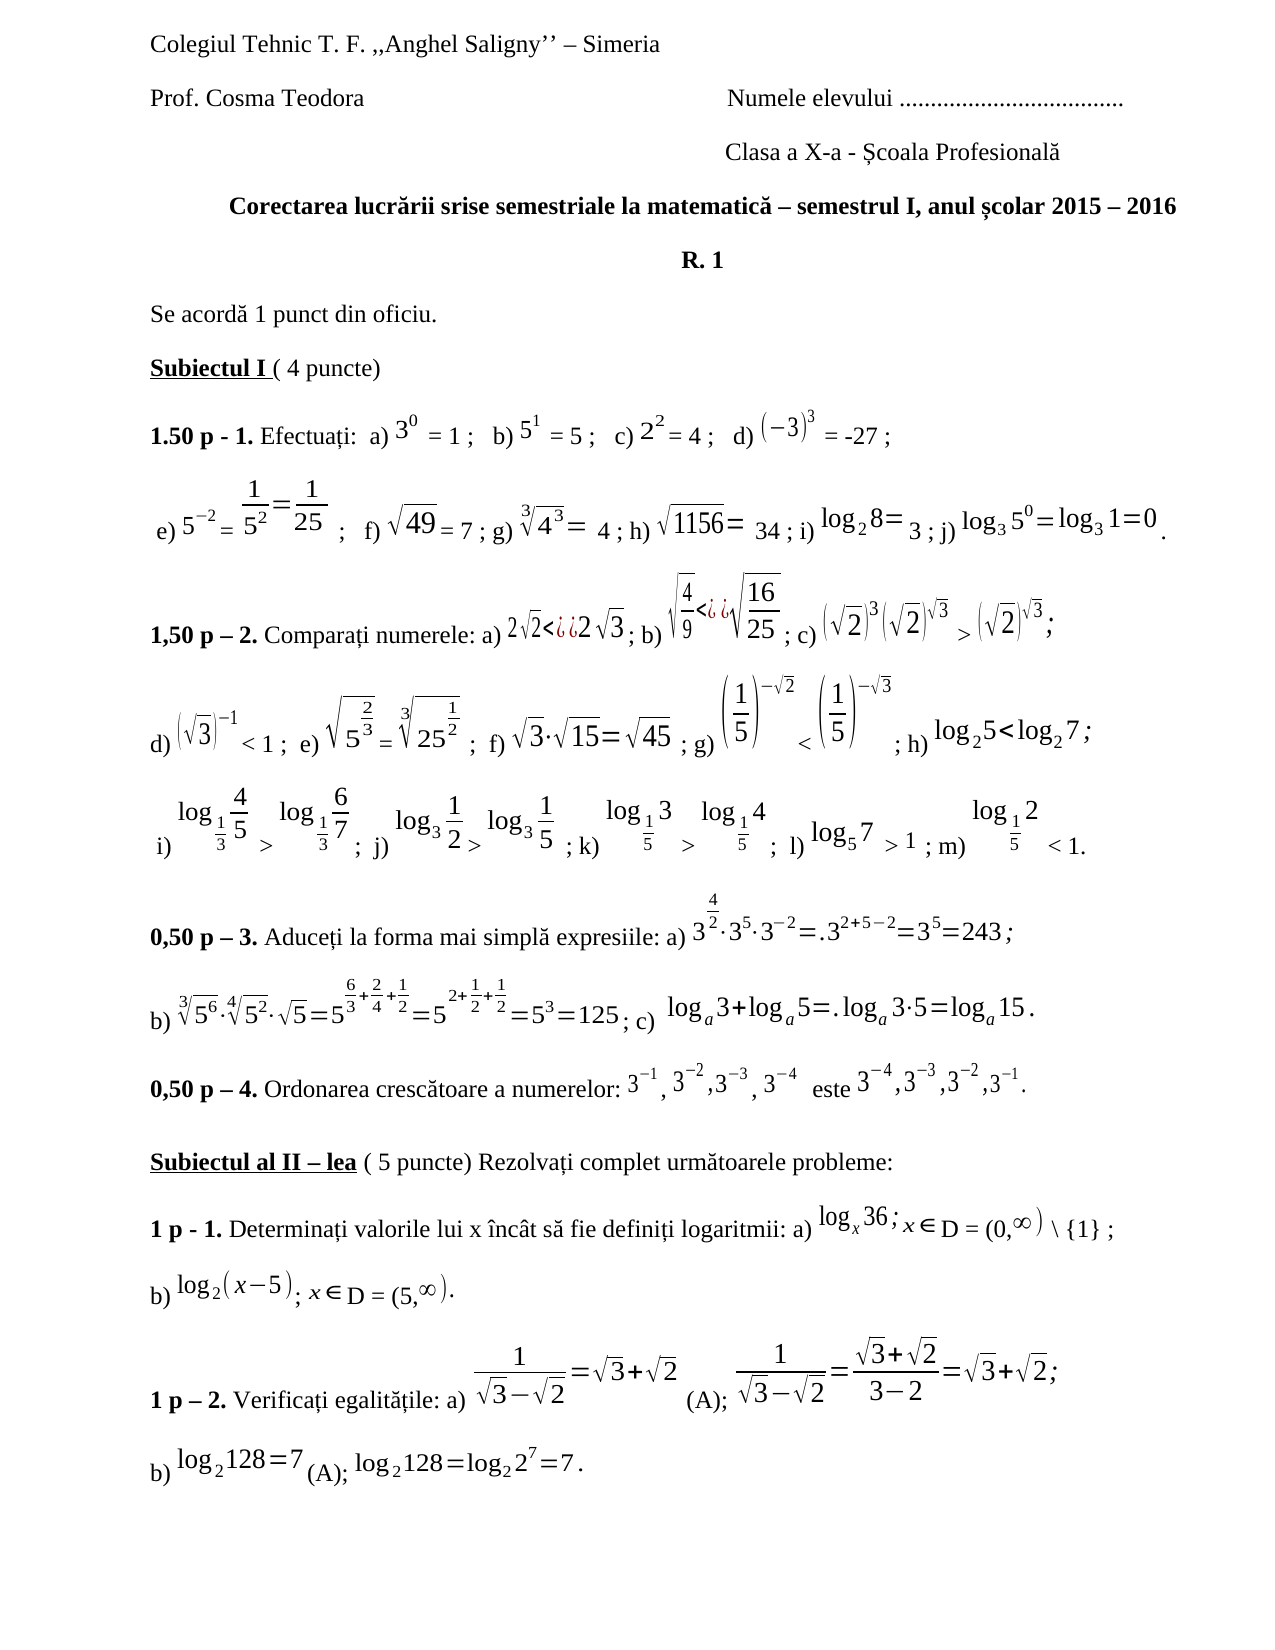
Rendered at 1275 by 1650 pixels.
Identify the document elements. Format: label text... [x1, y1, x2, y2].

text Subiectul I ( 4 puncte) [150, 353, 1255, 381]
text 0,50 p – 4. Ordonarea crescătoare a numerelor: , , este [150, 1060, 1255, 1117]
text Prof. Cosma Teodora Numele elevului .................................... [150, 83, 1255, 112]
text b) ; D = (5, [150, 1268, 1255, 1310]
text Clasa a X-a - Școala Profesională [150, 137, 1255, 166]
text Subiectul al II – lea ( 5 puncte) Rezolvați complet următoarele probleme: [150, 1147, 1255, 1175]
text 1 p – 2. Verificați egalitățile: a) (A); [150, 1335, 1255, 1414]
text b) (A); [150, 1444, 1255, 1487]
text 1 p - 1. Determinați valorile lui x încât să fie definiți logaritmii: a) D = (0, \ {1} ; [150, 1200, 1255, 1243]
text R. 1 [150, 245, 1255, 274]
text i) > ; j) > ; k) > ; l) > ; m) < 1. [150, 783, 1255, 860]
text Colegiul Tehnic T. F. ,,Anghel Saligny’’ – Simeria [150, 29, 1255, 58]
text 1.50 p - 1. Efectuați: a) = 1 ; b) = 5 ; c) = 4 ; d) = -27 ; [150, 407, 1255, 449]
text d) < 1 ; e) = ; f) ; g) < ; h) [150, 674, 1255, 758]
text 0,50 p – 3. Aduceți la forma mai simplă expresiile: a) [150, 891, 1255, 951]
text e) = ; f) = 7 ; g) 4 ; h) 34 ; i) 3 ; j) . [150, 476, 1255, 545]
text 1,50 p – 2. Comparați numerele: a) ; b) ; c) > [150, 572, 1255, 649]
text b) ; c) [150, 976, 1255, 1034]
text Corectarea lucrării srise semestriale la matematică – semestrul I, anul școlar 2015 – 2016 [150, 191, 1255, 220]
text Se acordă 1 punct din oficiu. [150, 299, 1255, 328]
